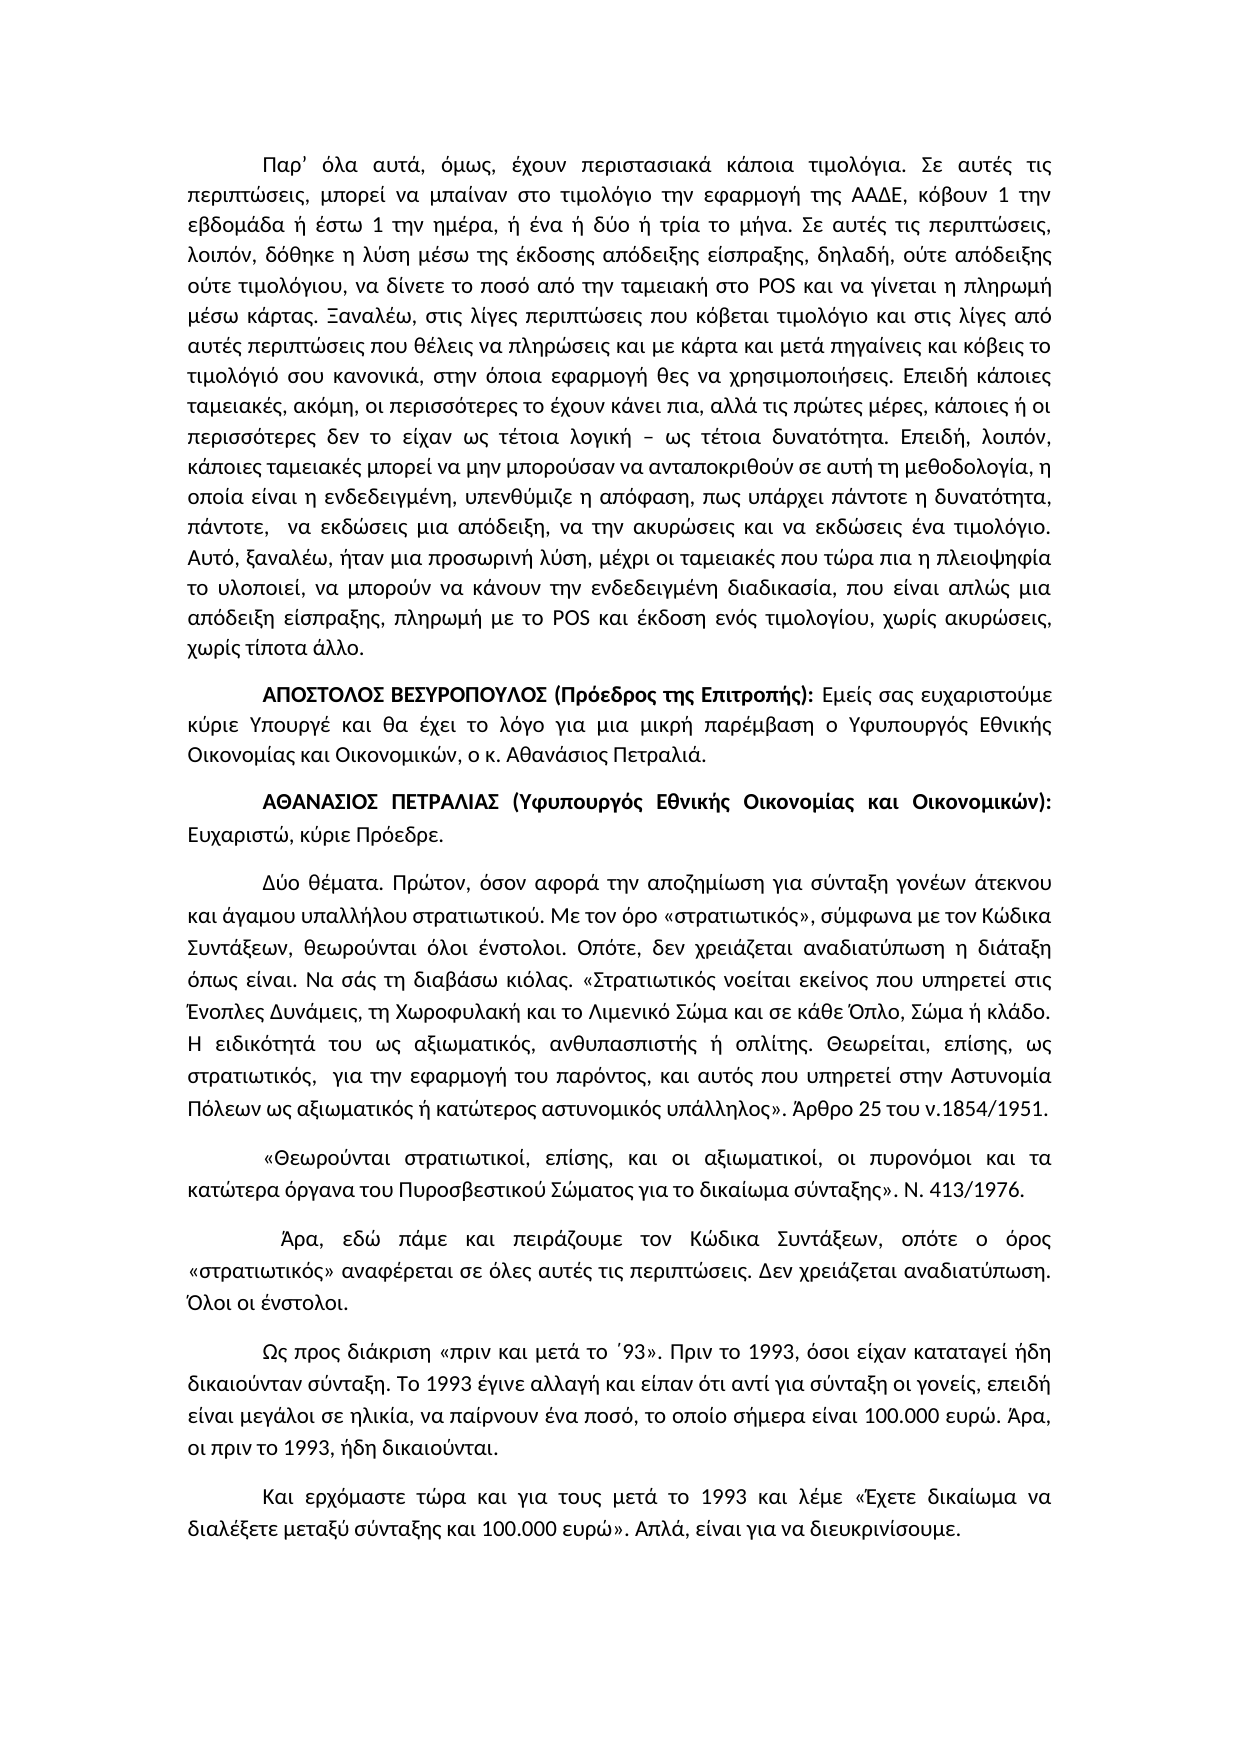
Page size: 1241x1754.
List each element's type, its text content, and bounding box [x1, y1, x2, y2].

text ΑΠΟΣΤΟΛΟΣ ΒΕΣΥΡΟΠΟΥΛΟΣ (Πρόεδρος της Επιτροπής): Εμείς σας ευχαριστούμε κύριε Υπουργέ και θα έχει το λόγο για μια μικρή παρέμβαση ο Υφυπουργός Εθνικής Οικονομίας και Οικονομικών, ο κ. Αθανάσιος Πετραλιά. [187, 680, 1053, 769]
text Παρ’ όλα αυτά, όμως, έχουν περιστασιακά κάποια τιμολόγια. Σε αυτές τις περιπτώσεις, μπορεί να μπαίναν στο τιμολόγιο την εφαρμογή της ΑΑΔΕ, κόβουν 1 την εβδομάδα ή έστω 1 την ημέρα, ή ένα ή δύο ή τρία το μήνα. Σε αυτές τις περιπτώσεις, λοιπόν, δόθηκε η λύση μέσω της έκδοσης απόδειξης είσπραξης, δηλαδή, ούτε απόδειξης ούτε τιμολόγιου, να δίνετε το ποσό από την ταμειακή στο POS και να γίνεται η πληρωμή μέσω κάρτας. Ξαναλέω, στις λίγες περιπτώσεις που κόβεται τιμολόγιο και στις λίγες από αυτές περιπτώσεις που θέλεις να πληρώσεις και με κάρτα και μετά πηγαίνεις και κόβεις το τιμολόγιό σου κανονικά, στην όποια εφαρμογή θες να χρησιμοποιήσεις. Επειδή κάποιες ταμειακές, ακόμη, οι περισσότερες το έχουν κάνει πια, αλλά τις πρώτες μέρες, κάποιες ή οι περισσότερες δεν το είχαν ως τέτοια λογική – ως τέτοια δυνατότητα. Επειδή, λοιπόν, κάποιες ταμειακές μπορεί να μην μπορούσαν να ανταποκριθούν σε αυτή τη μεθοδολογία, η οποία είναι η ενδεδειγμένη, υπενθύμιζε η απόφαση, πως υπάρχει πάντοτε η δυνατότητα, πάντοτε, να εκδώσεις μια απόδειξη, να την ακυρώσεις και να εκδώσεις ένα τιμολόγιο. Αυτό, ξαναλέω, ήταν μια προσωρινή λύση, μέχρι οι ταμειακές που τώρα πια η πλειοψηφία το υλοποιεί, να μπορούν να κάνουν την ενδεδειγμένη διαδικασία, που είναι απλώς μια απόδειξη είσπραξης, πληρωμή με το POS και έκδοση ενός τιμολογίου, χωρίς ακυρώσεις, χωρίς τίποτα άλλο. [187, 150, 1053, 661]
text Ως προς διάκριση «πριν και μετά το ΄93». Πριν το 1993, όσοι είχαν καταταγεί ήδη δικαιούνταν σύνταξη. Το 1993 έγινε αλλαγή και είπαν ότι αντί για σύνταξη οι γονείς, επειδή είναι μεγάλοι σε ηλικία, να παίρνουν ένα ποσό, το οποίο σήμερα είναι 100.000 ευρώ. Άρα, οι πριν το 1993, ήδη δικαιούνται. [187, 1337, 1053, 1462]
text «Θεωρούνται στρατιωτικοί, επίσης, και οι αξιωματικοί, οι πυρονόμοι και τα κατώτερα όργανα του Πυροσβεστικού Σώματος για το δικαίωμα σύνταξης». Ν. 413/1976. [187, 1143, 1053, 1203]
text Δύο θέματα. Πρώτον, όσον αφορά την αποζημίωση για σύνταξη γονέων άτεκνου και άγαμου υπαλλήλου στρατιωτικού. Με τον όρο «στρατιωτικός», σύμφωνα με τον Κώδικα Συντάξεων, θεωρούνται όλοι ένστολοι. Οπότε, δεν χρειάζεται αναδιατύπωση η διάταξη όπως είναι. Να σάς τη διαβάσω κιόλας. «Στρατιωτικός νοείται εκείνος που υπηρετεί στις Ένοπλες Δυνάμεις, τη Χωροφυλακή και το Λιμενικό Σώμα και σε κάθε Όπλο, Σώμα ή κλάδο. Η ειδικότητά του ως αξιωματικός, ανθυπασπιστής ή οπλίτης. Θεωρείται, επίσης, ως στρατιωτικός, για την εφαρμογή του παρόντος, και αυτός που υπηρετεί στην Αστυνομία Πόλεων ως αξιωματικός ή κατώτερος αστυνομικός υπάλληλος». Άρθρο 25 του ν.1854/1951. [187, 868, 1053, 1122]
text Και ερχόμαστε τώρα και για τους μετά το 1993 και λέμε «Έχετε δικαίωμα να διαλέξετε μεταξύ σύνταξης και 100.000 ευρώ». Απλά, είναι για να διευκρινίσουμε. [187, 1482, 1053, 1543]
text ΑΘΑΝΑΣΙΟΣ ΠΕΤΡΑΛΙΑΣ (Υφυπουργός Εθνικής Οικονομίας και Οικονομικών): Ευχαριστώ, κύριε Πρόεδρε. [187, 787, 1053, 848]
text Άρα, εδώ πάμε και πειράζουμε τον Κώδικα Συντάξεων, οπότε ο όρος «στρατιωτικός» αναφέρεται σε όλες αυτές τις περιπτώσεις. Δεν χρειάζεται αναδιατύπωση. Όλοι οι ένστολοι. [187, 1224, 1053, 1316]
